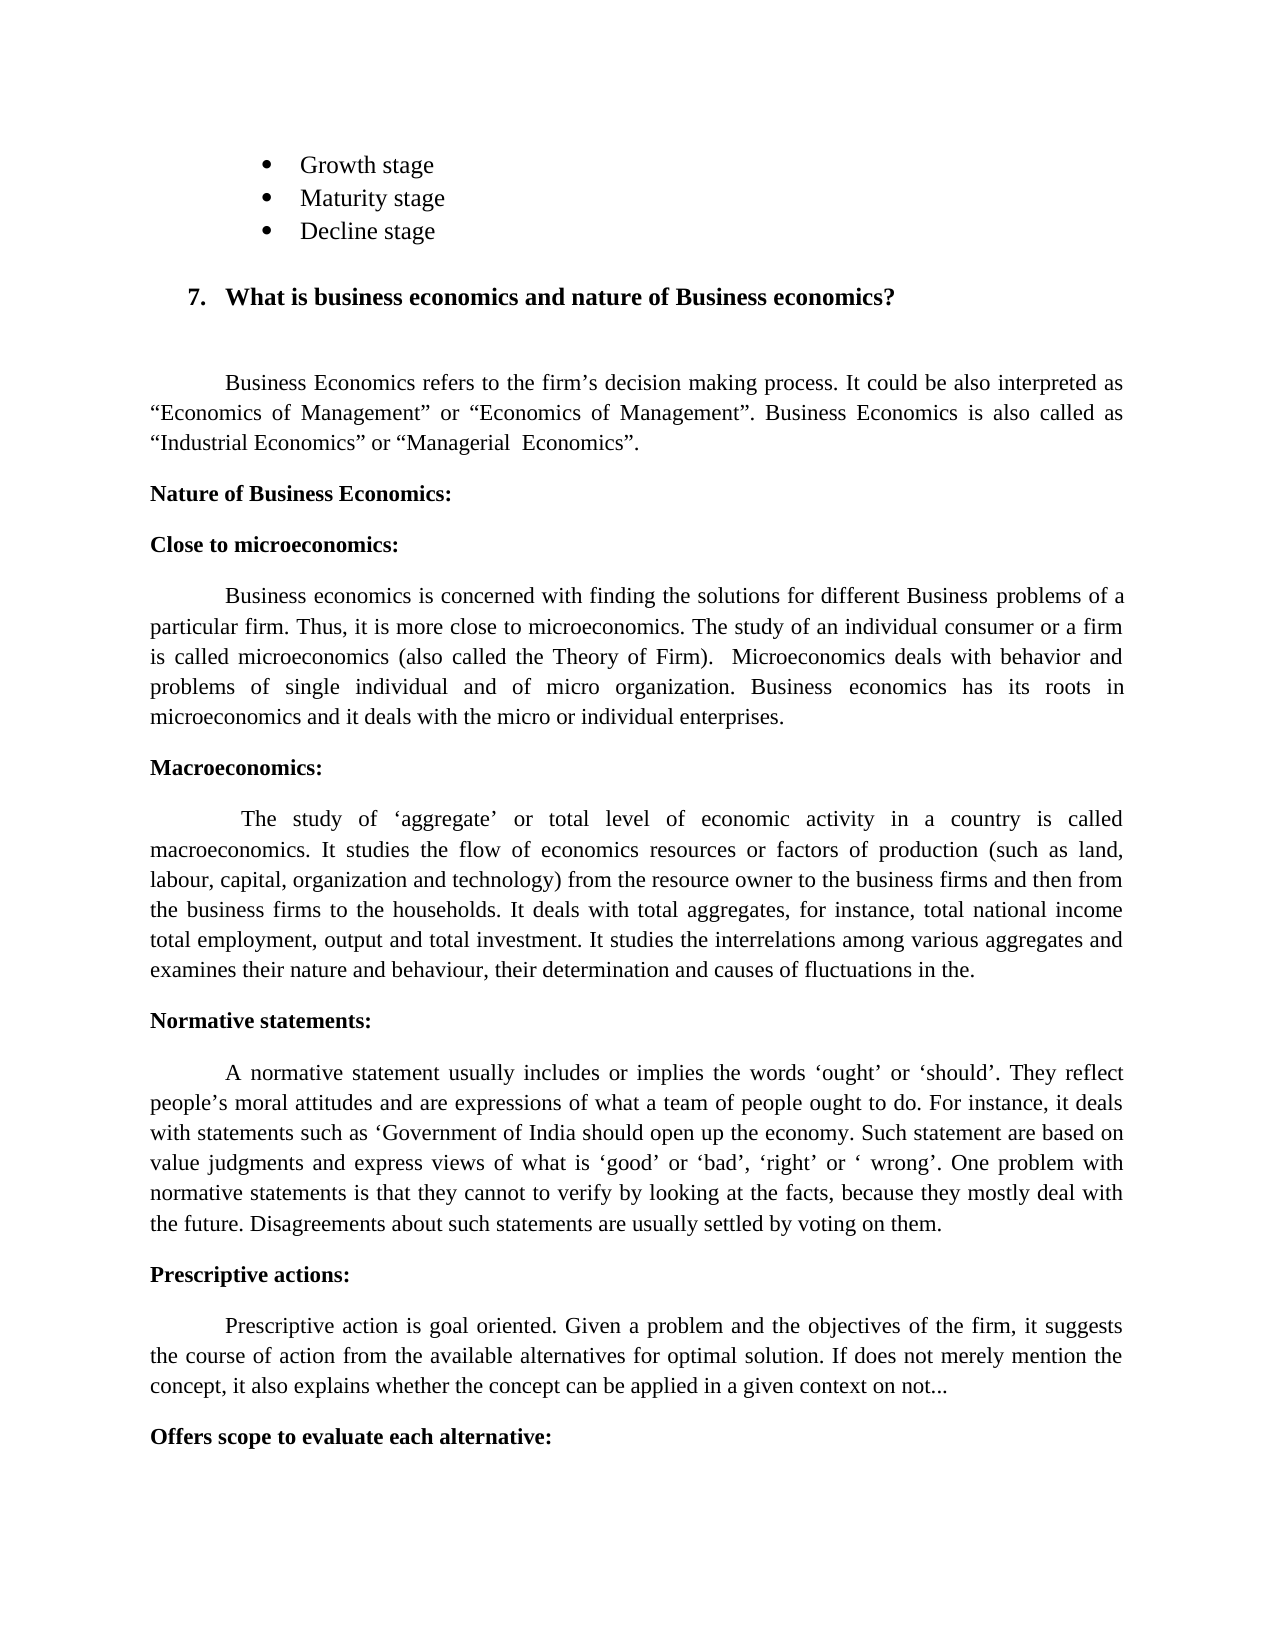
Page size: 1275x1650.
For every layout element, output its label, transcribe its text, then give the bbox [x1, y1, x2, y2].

text The study of ‘aggregate’ or total level of economic activity in a country is called macroeconomics. It studies the flow of economics resources or factors of production (such as land, labour, capital, organization and technology) from the resource owner to the business firms and then from the business firms to the households. It deals with total aggregates, for instance, total national income total employment, output and total investment. It studies the interrelations among various aggregates and examines their nature and behaviour, their determination and causes of fluctuations in the. [150, 805, 1125, 983]
text Business Economics refers to the firm’s decision making process. It could be also interpreted as “Economics of Management” or “Economics of Management”. Business Economics is also called as “Industrial Economics” or “Managerial Economics”. [150, 369, 1125, 456]
list Decline stage [262, 216, 1125, 245]
text Close to microeconomics: [150, 531, 1125, 558]
list Maturity stage [262, 183, 1125, 212]
text Macroeconomics: [150, 754, 1125, 781]
text Prescriptive action is goal oriented. Given a problem and the objectives of the firm, it suggests the course of action from the available alternatives for optimal solution. If does not merely mention the concept, it also explains whether the concept can be applied in a given context on not... [150, 1312, 1125, 1398]
text Prescriptive actions: [150, 1261, 1125, 1287]
text Business economics is concerned with finding the solutions for different Business problems of a particular firm. Thus, it is more close to microeconomics. The study of an individual consumer or a firm is called microeconomics (also called the Theory of Firm). Microeconomics deals with behavior and problems of single individual and of micro organization. Business economics has its roots in microeconomics and it deals with the micro or individual enterprises. [150, 582, 1125, 730]
text Offers scope to evaluate each alternative: [150, 1423, 1125, 1449]
text Nature of Business Economics: [150, 480, 1125, 507]
list Growth stage [262, 150, 1125, 179]
text A normative statement usually includes or implies the words ‘ought’ or ‘should’. They reflect people’s moral attitudes and are expressions of what a team of people ought to do. For instance, it deals with statements such as ‘Government of India should open up the economy. Such statement are based on value judgments and express views of what is ‘good’ or ‘bad’, ‘right’ or ‘ wrong’. One problem with normative statements is that they cannot to verify by looking at the facts, because they mostly deal with the future. Disagreements about such statements are usually settled by voting on them. [150, 1058, 1125, 1236]
text Normative statements: [150, 1007, 1125, 1034]
list What is business economics and nature of Business economics? [187, 282, 1125, 311]
